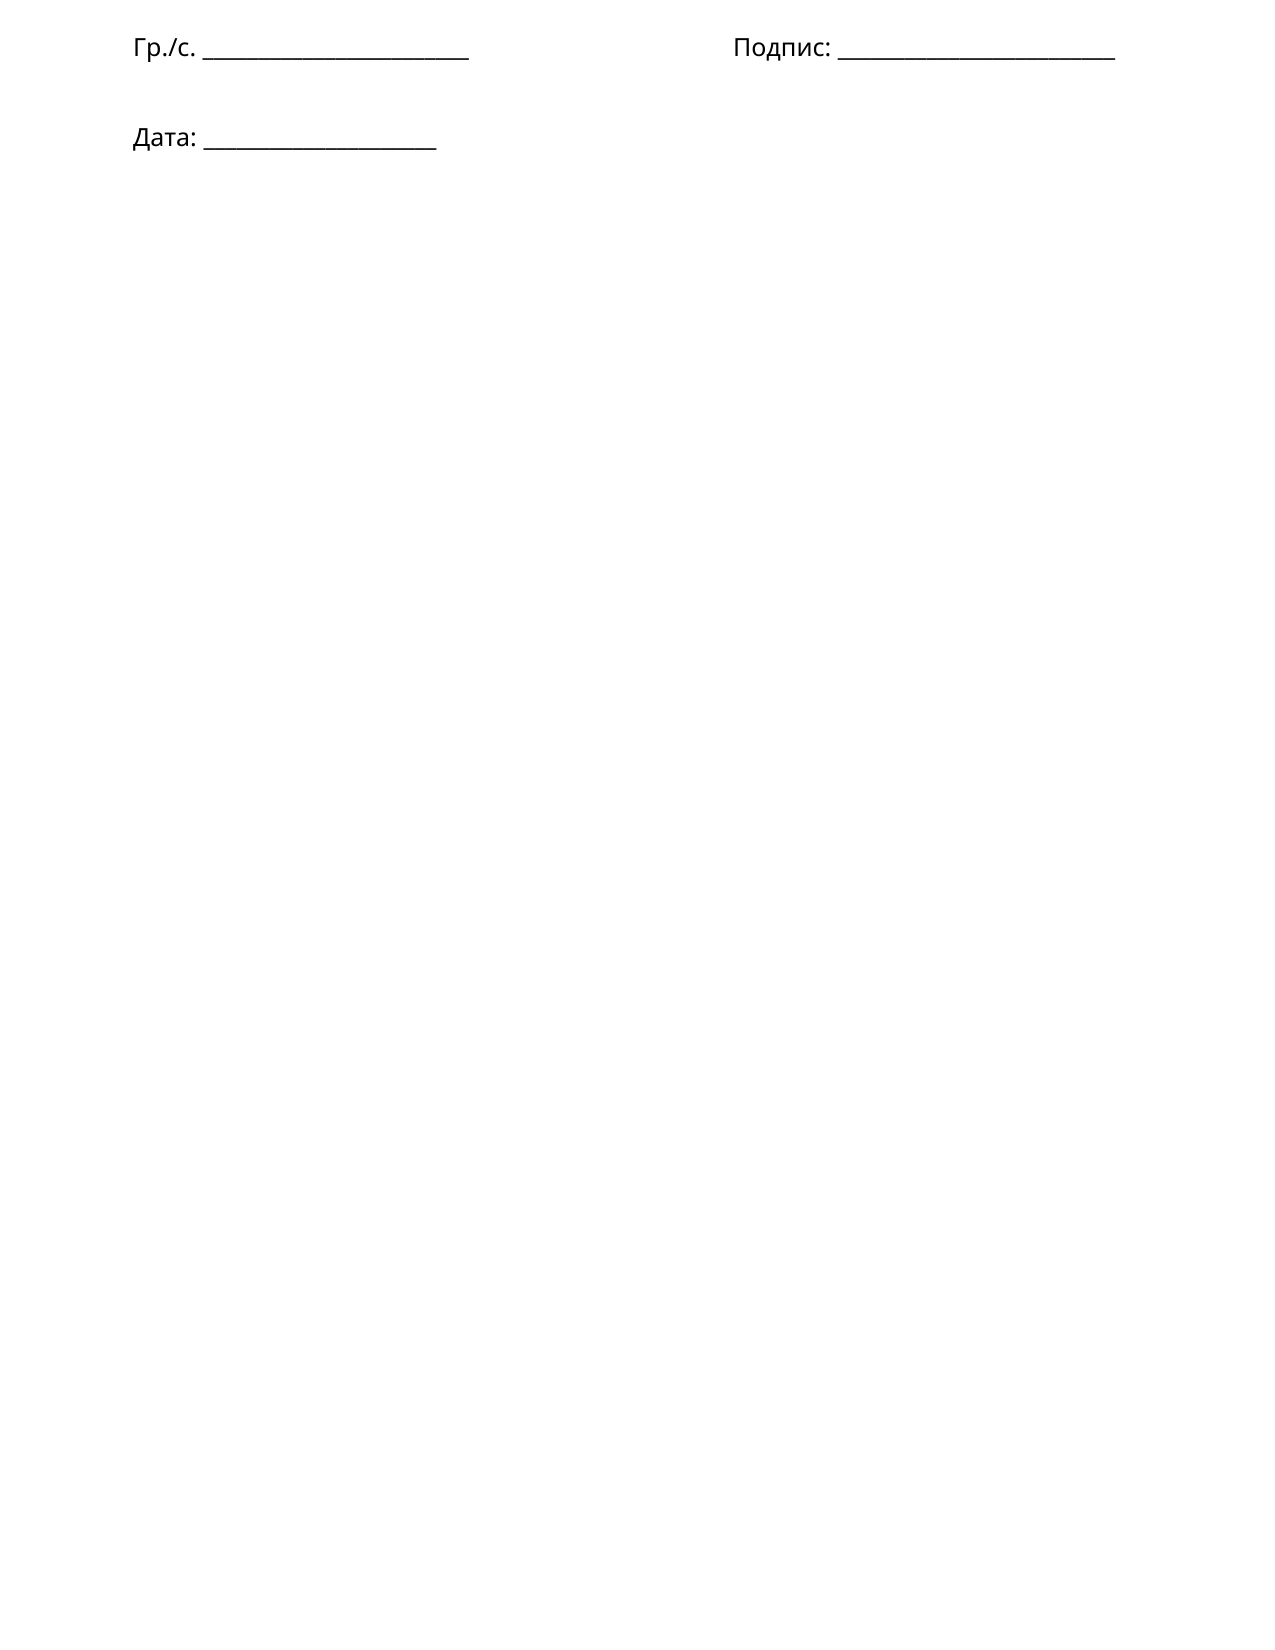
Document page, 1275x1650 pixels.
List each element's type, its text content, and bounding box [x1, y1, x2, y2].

text Гр./с. ________________________ Подпис: _________________________ [133, 29, 1152, 64]
text Дата: _____________________ [133, 120, 1152, 154]
